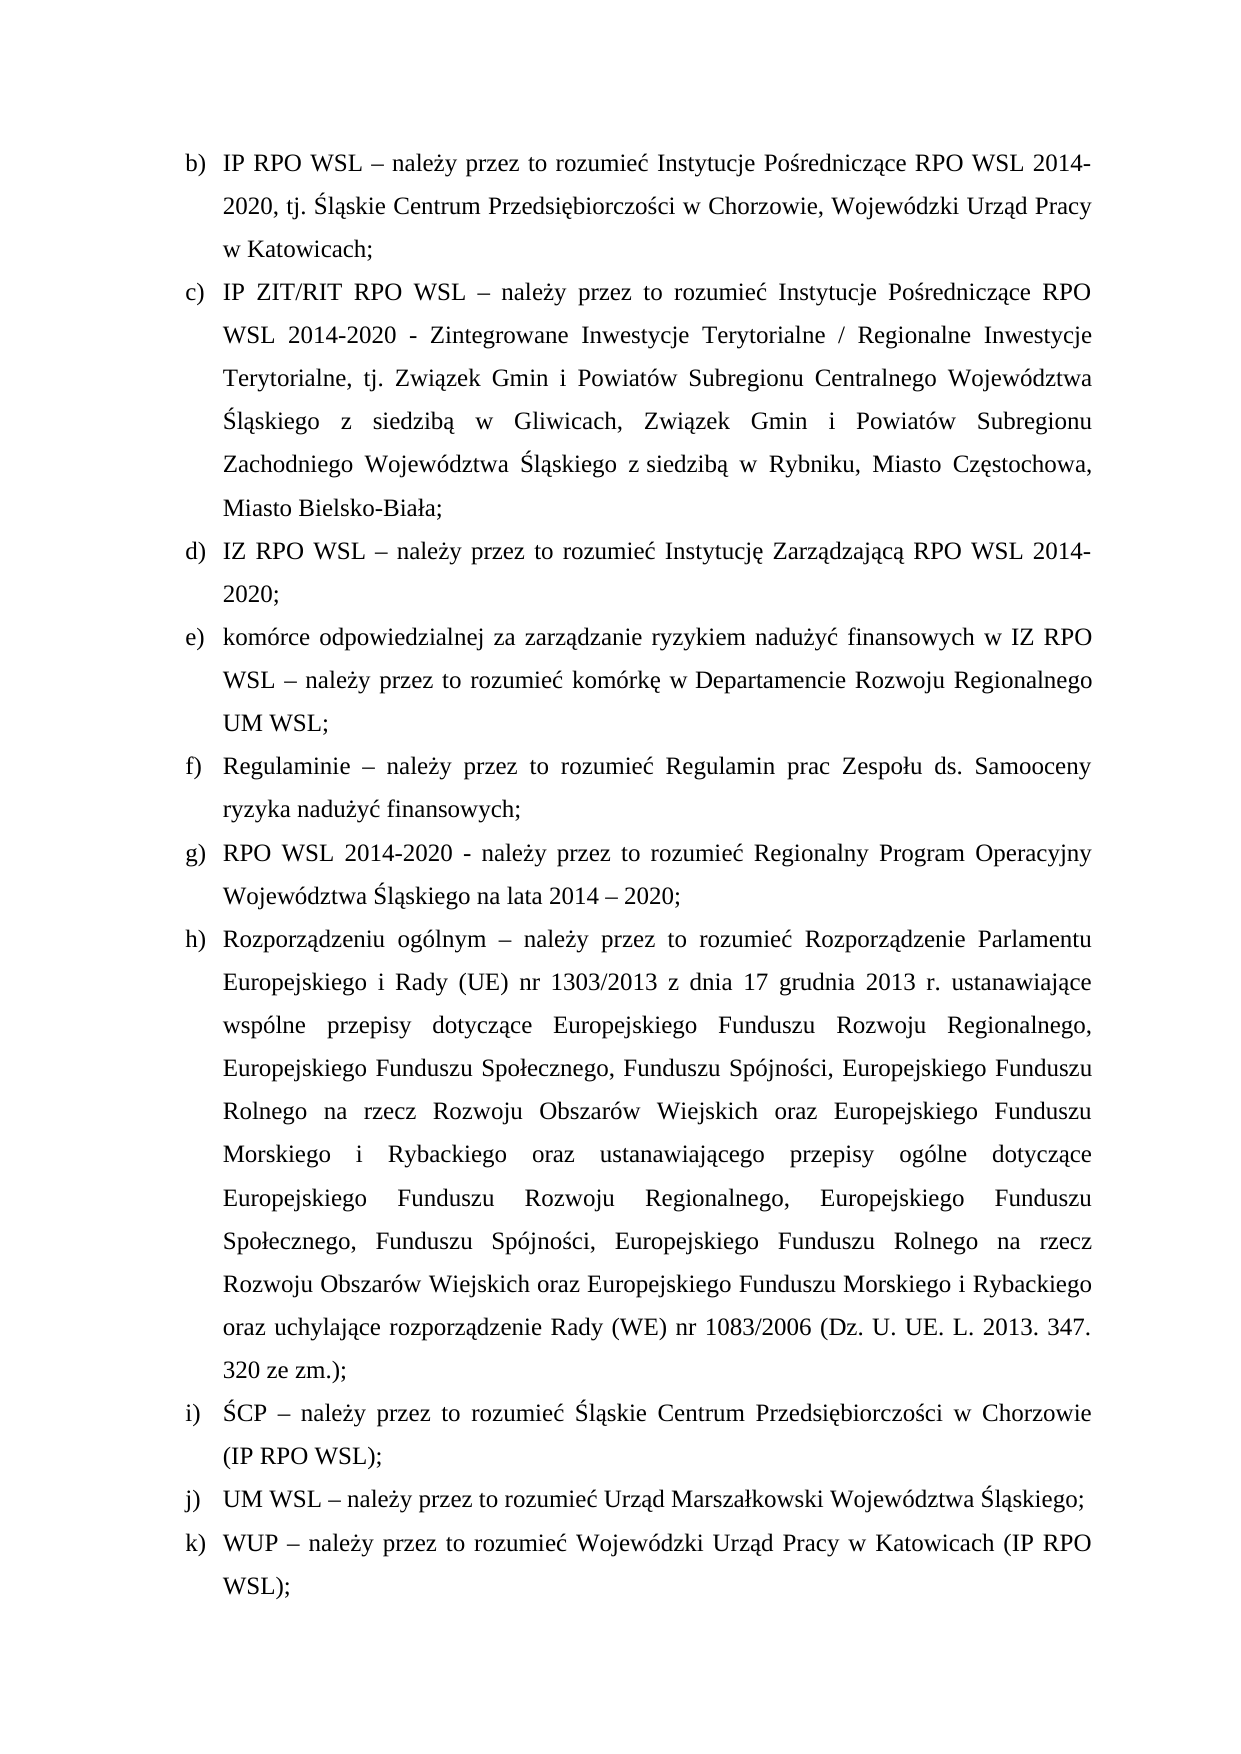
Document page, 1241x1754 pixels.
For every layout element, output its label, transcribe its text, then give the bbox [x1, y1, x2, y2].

list WUP – należy przez to rozumieć Wojewódzki Urząd Pracy w Katowicach (IP RPO WSL); [185, 1528, 1093, 1599]
list UM WSL – należy przez to rozumieć Urząd Marszałkowski Województwa Śląskiego; [185, 1484, 1093, 1513]
list RPO WSL 2014-2020 - należy przez to rozumieć Regionalny Program Operacyjny Województwa Śląskiego na lata 2014 – 2020; [185, 838, 1093, 909]
list komórce odpowiedzialnej za zarządzanie ryzykiem nadużyć finansowych w IZ RPO WSL – należy przez to rozumieć komórkę w Departamencie Rozwoju Regionalnego UM WSL; [185, 622, 1093, 737]
list IP ZIT/RIT RPO WSL – należy przez to rozumieć Instytucje Pośredniczące RPO WSL 2014-2020 - Zintegrowane Inwestycje Terytorialne / Regionalne Inwestycje Terytorialne, tj. Związek Gmin i Powiatów Subregionu Centralnego Województwa Śląskiego z siedzibą w Gliwicach, Związek Gmin i Powiatów Subregionu Zachodniego Województwa Śląskiego z siedzibą w Rybniku, Miasto Częstochowa, Miasto Bielsko-Biała; [185, 277, 1093, 521]
list IP RPO WSL – należy przez to rozumieć Instytucje Pośredniczące RPO WSL 2014-2020, tj. Śląskie Centrum Przedsiębiorczości w Chorzowie, Wojewódzki Urząd Pracy w Katowicach; [185, 148, 1093, 263]
list IZ RPO WSL – należy przez to rozumieć Instytucję Zarządzającą RPO WSL 2014-2020; [185, 536, 1093, 608]
list Regulaminie – należy przez to rozumieć Regulamin prac Zespołu ds. Samooceny ryzyka nadużyć finansowych; [185, 751, 1093, 823]
list Rozporządzeniu ogólnym – należy przez to rozumieć Rozporządzenie Parlamentu Europejskiego i Rady (UE) nr 1303/2013 z dnia 17 grudnia 2013 r. ustanawiające wspólne przepisy dotyczące Europejskiego Funduszu Rozwoju Regionalnego, Europejskiego Funduszu Społecznego, Funduszu Spójności, Europejskiego Funduszu Rolnego na rzecz Rozwoju Obszarów Wiejskich oraz Europejskiego Funduszu Morskiego i Rybackiego oraz ustanawiającego przepisy ogólne dotyczące Europejskiego Funduszu Rozwoju Regionalnego, Europejskiego Funduszu Społecznego, Funduszu Spójności, Europejskiego Funduszu Rolnego na rzecz Rozwoju Obszarów Wiejskich oraz Europejskiego Funduszu Morskiego i Rybackiego oraz uchylające rozporządzenie Rady (WE) nr 1083/2006 (Dz. U. UE. L. 2013. 347. 320 ze zm.); [185, 924, 1093, 1384]
list ŚCP – należy przez to rozumieć Śląskie Centrum Przedsiębiorczości w Chorzowie (IP RPO WSL); [185, 1398, 1093, 1470]
